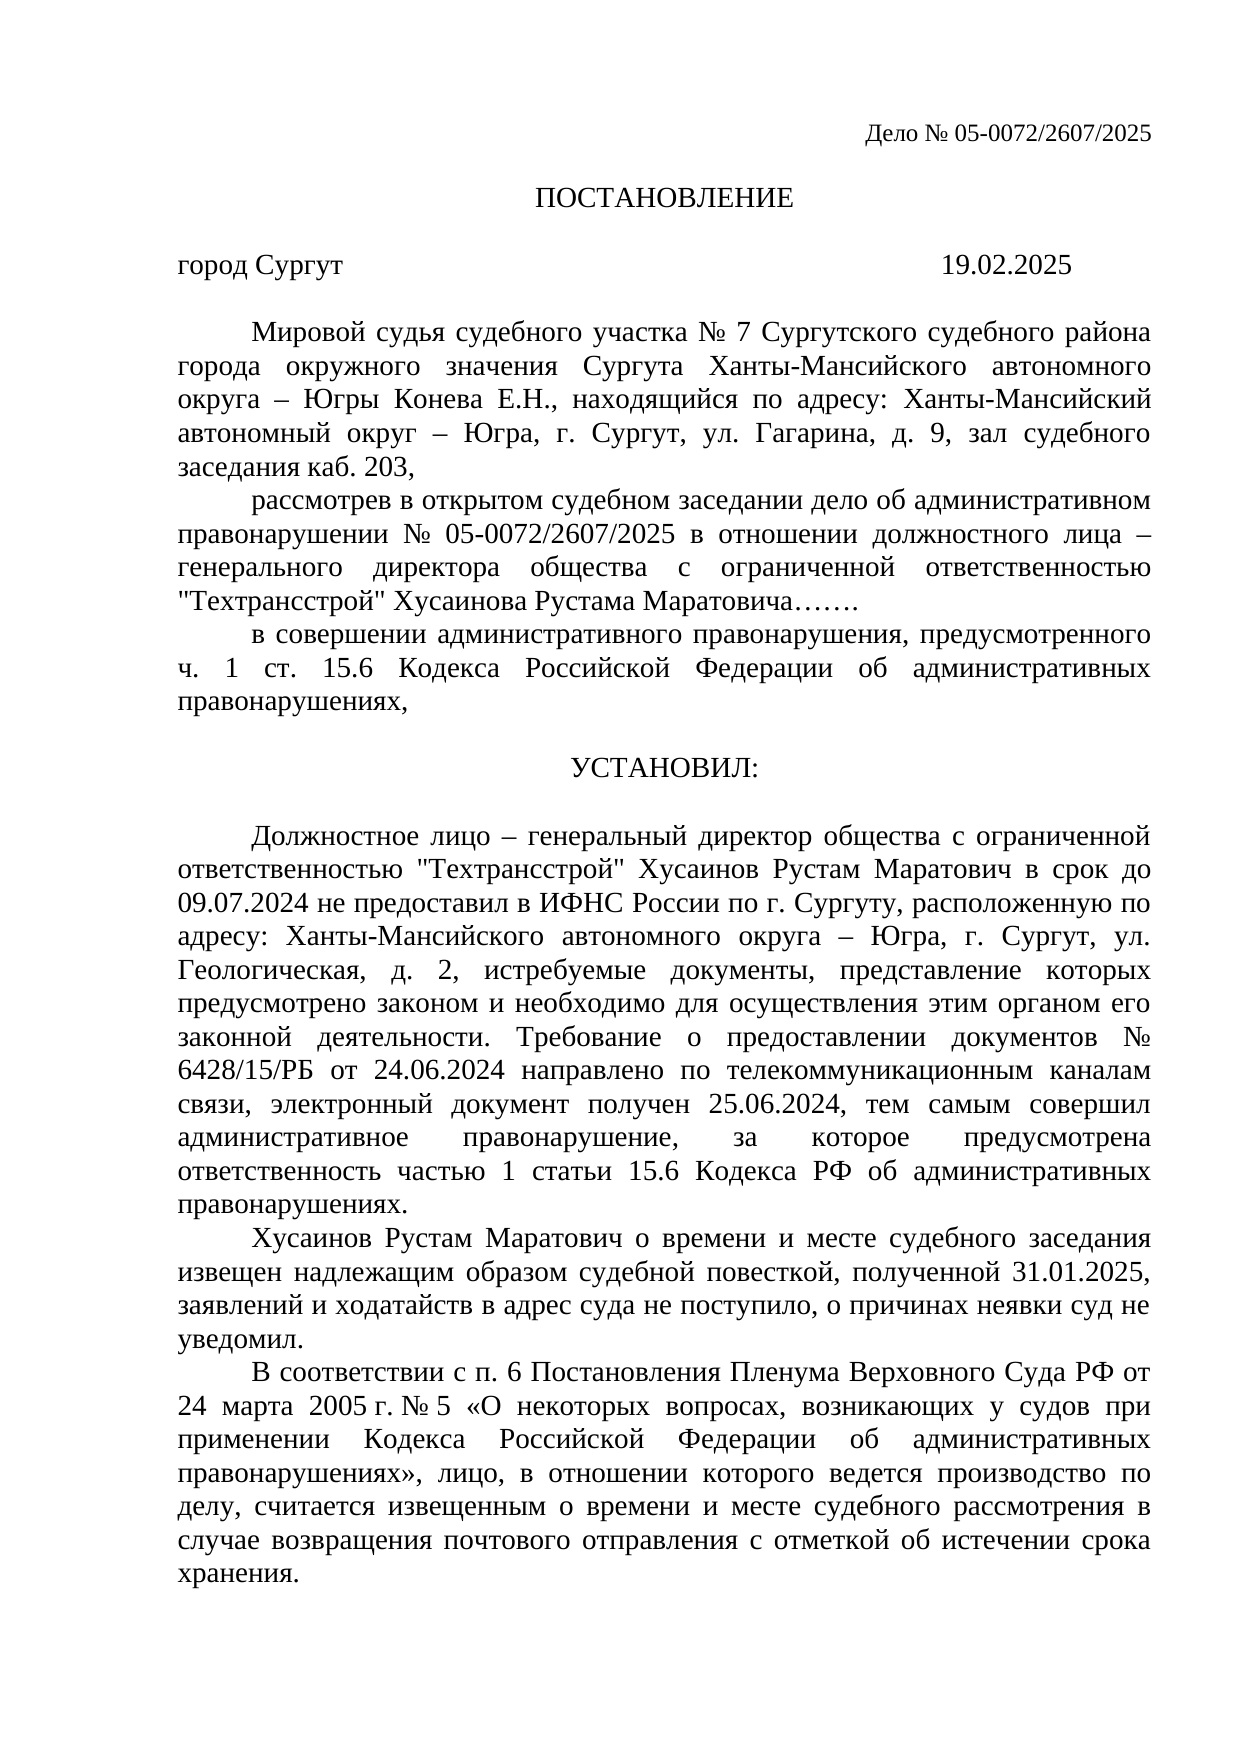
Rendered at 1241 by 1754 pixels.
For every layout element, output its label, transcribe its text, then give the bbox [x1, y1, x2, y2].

text город Сургут 19.02.2025 [177, 247, 1152, 281]
text В соответствии с п. 6 Постановления Пленума Верховного Суда РФ от 24 марта 2005 г. № 5 «О некоторых вопросах, возникающих у судов при применении Кодекса Российской Федерации об административных правонарушениях», лицо, в отношении которого ведется производство по делу, считается извещенным о времени и месте судебного рассмотрения в случае возвращения почтового отправления с отметкой об истечении срока хранения. [177, 1354, 1152, 1589]
text в совершении административного правонарушения, предусмотренного ч. 1 ст. 15.6 Кодекса Российской Федерации об административных правонарушениях, [177, 616, 1152, 717]
text Мировой судья судебного участка № 7 Сургутского судебного района города окружного значения Сургута Ханты-Мансийского автономного округа – Югры Конева Е.Н., находящийся по адресу: Ханты-Мансийский автономный округ – Югра, г. Сургут, ул. Гагарина, д. 9, зал судебного заседания каб. 203, [177, 314, 1152, 482]
text Дело № 05-0072/2607/2025 [177, 118, 1152, 147]
text ПОСТАНОВЛЕНИЕ [177, 180, 1152, 214]
text УСТАНОВИЛ: [177, 751, 1152, 784]
text Хусаинов Рустам Маратович о времени и месте судебного заседания извещен надлежащим образом судебной повесткой, полученной 31.01.2025, заявлений и ходатайств в адрес суда не поступило, о причинах неявки суд не уведомил. [177, 1220, 1152, 1354]
text Должностное лицо – генеральный директор общества с ограниченной ответственностью "Техтрансстрой" Хусаинов Рустам Маратович в срок до 09.07.2024 не предоставил в ИФНС России по г. Сургуту, расположенную по адресу: Ханты-Мансийского автономного округа – Югра, г. Сургут, ул. Геологическая, д. 2, истребуемые документы, представление которых предусмотрено законом и необходимо для осуществления этим органом его законной деятельности. Требование о предоставлении документов № 6428/15/РБ от 24.06.2024 направлено по телекоммуникационным каналам связи, электронный документ получен 25.06.2024, тем самым совершил административное правонарушение, за которое предусмотрена ответственность частью 1 статьи 15.6 Кодекса РФ об административных правонарушениях. [177, 818, 1152, 1220]
text рассмотрев в открытом судебном заседании дело об административном правонарушении № 05-0072/2607/2025 в отношении должностного лица – генерального директора общества с ограниченной ответственностью "Техтрансстрой" Хусаинова Рустама Маратовича……. [177, 482, 1152, 616]
